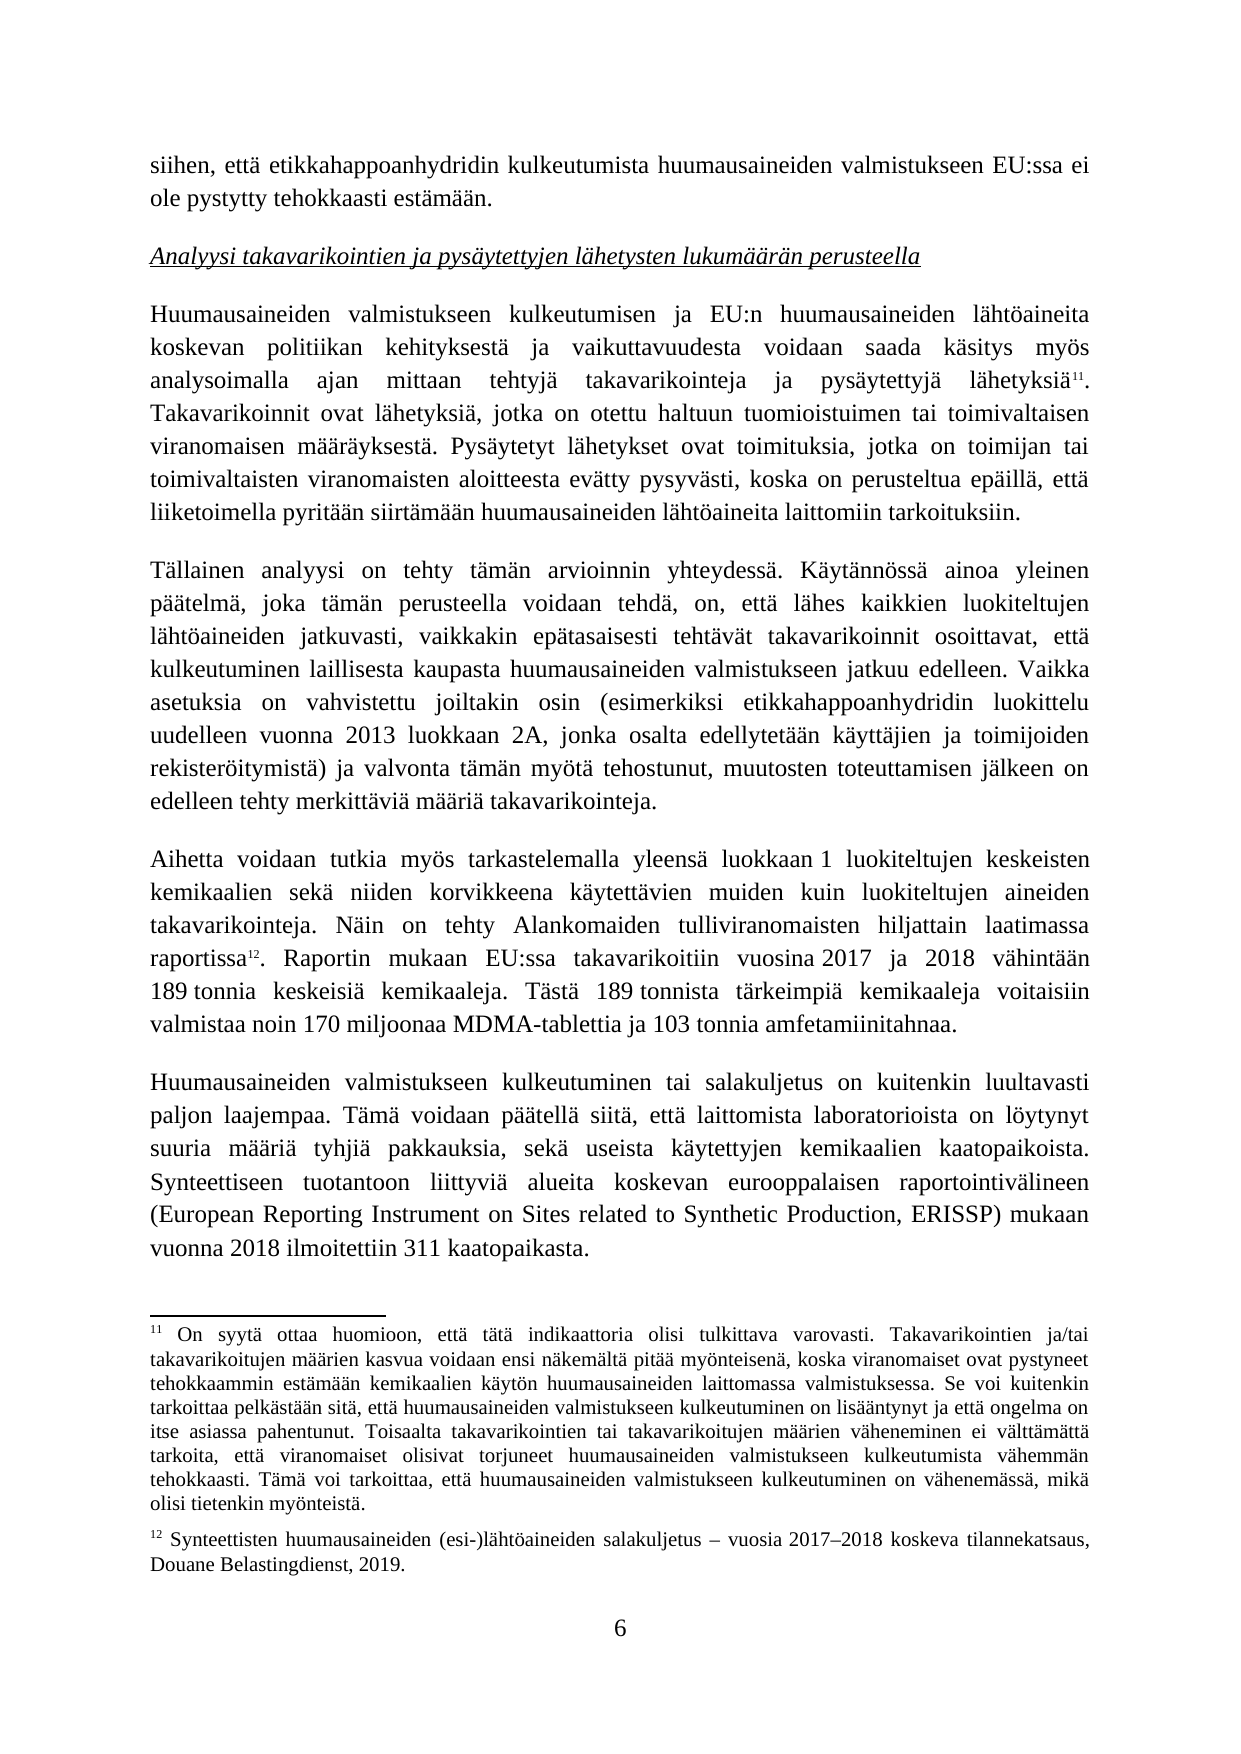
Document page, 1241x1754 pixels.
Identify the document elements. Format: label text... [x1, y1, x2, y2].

text Tällainen analyysi on tehty tämän arvioinnin yhteydessä. Käytännössä ainoa yleinen päätelmä, joka tämän perusteella voidaan tehdä, on, että lähes kaikkien luokiteltujen lähtöaineiden jatkuvasti, vaikkakin epätasaisesti tehtävät takavarikoinnit osoittavat, että kulkeutuminen laillisesta kaupasta huumausaineiden valmistukseen jatkuu edelleen. Vaikka asetuksia on vahvistettu joiltakin osin (esimerkiksi etikkahappoanhydridin luokittelu uudelleen vuonna 2013 luokkaan 2A, jonka osalta edellytetään käyttäjien ja toimijoiden rekisteröitymistä) ja valvonta tämän myötä tehostunut, muutosten toteuttamisen jälkeen on edelleen tehty merkittäviä määriä takavarikointeja. [150, 555, 1090, 815]
text Huumausaineiden valmistukseen kulkeutumisen ja EU:n huumausaineiden lähtöaineita koskevan politiikan kehityksestä ja vaikuttavuudesta voidaan saada käsitys myös analysoimalla ajan mittaan tehtyjä takavarikointeja ja pysäytettyjä lähetyksiä. Takavarikoinnit ovat lähetyksiä, jotka on otettu haltuun tuomioistuimen tai toimivaltaisen viranomaisen määräyksestä. Pysäytetyt lähetykset ovat toimituksia, jotka on toimijan tai toimivaltaisten viranomaisten aloitteesta evätty pysyvästi, koska on perusteltua epäillä, että liiketoimella pyritään siirtämään huumausaineiden lähtöaineita laittomiin tarkoituksiin. [150, 299, 1090, 526]
text Huumausaineiden valmistukseen kulkeutuminen tai salakuljetus on kuitenkin luultavasti paljon laajempaa. Tämä voidaan päätellä siitä, että laittomista laboratorioista on löytynyt suuria määriä tyhjiä pakkauksia, sekä useista käytettyjen kemikaalien kaatopaikoista. Synteettiseen tuotantoon liittyviä alueita koskevan eurooppalaisen raportointivälineen (European Reporting Instrument on Sites related to Synthetic Production, ERISSP) mukaan vuonna 2018 ilmoitettiin 311 kaatopaikasta. [150, 1067, 1090, 1261]
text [150, 150, 1090, 212]
text Aihetta voidaan tutkia myös tarkastelemalla yleensä luokkaan 1 luokiteltujen keskeisten kemikaalien sekä niiden korvikkeena käytettävien muiden kuin luokiteltujen aineiden takavarikointeja. Näin on tehty Alankomaiden tulliviranomaisten hiljattain laatimassa raportissa. Raportin mukaan EU:ssa takavarikoitiin vuosina 2017 ja 2018 vähintään 189 tonnia keskeisiä kemikaaleja. Tästä 189 tonnista tärkeimpiä kemikaaleja voitaisiin valmistaa noin 170 miljoonaa MDMA-tablettia ja 103 tonnia amfetamiinitahnaa. [150, 844, 1090, 1038]
text Analyysi takavarikointien ja pysäytettyjen lähetysten lukumäärän perusteella [150, 241, 1090, 270]
